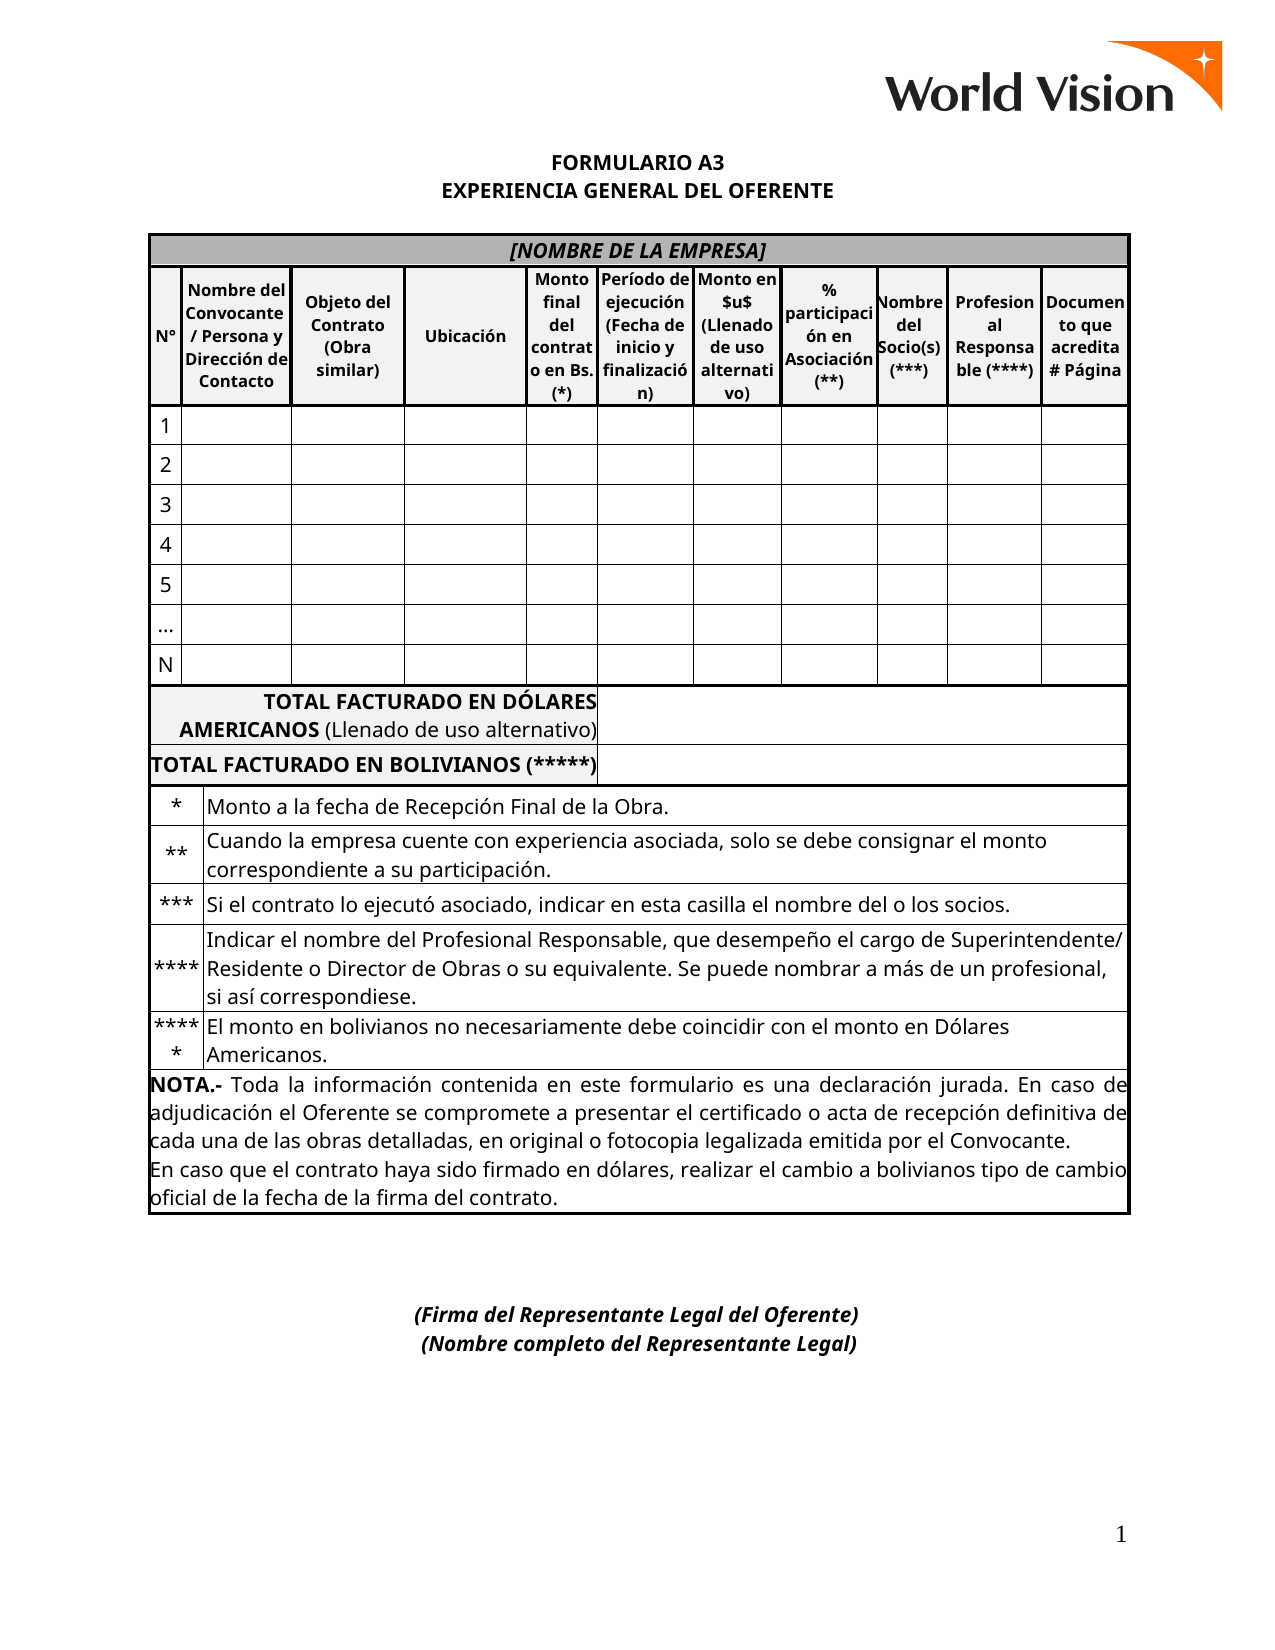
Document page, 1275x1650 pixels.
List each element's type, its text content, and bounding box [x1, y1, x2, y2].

table_cell [527, 605, 597, 644]
table_cell [527, 407, 597, 444]
table_cell Monto final del contrato en Bs. (*) [528, 268, 596, 404]
text (Firma del Representante Legal del Oferente) [148, 1300, 1127, 1329]
table_cell [598, 445, 693, 484]
table_cell [527, 645, 597, 684]
table_cell [1042, 605, 1127, 644]
table_cell Nombre del Convocante / Persona y Dirección de Contacto [183, 268, 289, 404]
table_cell 4 [151, 525, 181, 564]
table_cell [292, 485, 404, 524]
table_cell *** [151, 884, 203, 924]
table_cell [1042, 565, 1127, 604]
table_cell [878, 605, 947, 644]
table_cell Profesional Responsable (****) [949, 268, 1040, 404]
table_cell [948, 445, 1041, 484]
table_cell [694, 485, 781, 524]
text (Nombre completo del Representante Legal) [148, 1329, 1127, 1357]
table_cell * [151, 787, 203, 825]
table_cell [598, 565, 693, 604]
table_cell N° [151, 268, 180, 404]
table_cell [782, 605, 877, 644]
table_cell [405, 565, 526, 604]
table_cell N [151, 645, 181, 684]
table_cell Ubicación [406, 268, 525, 404]
table_cell [948, 565, 1041, 604]
table_cell [292, 645, 404, 684]
table_cell Si el contrato lo ejecutó asociado, indicar en esta casilla el nombre del o los socios. [204, 884, 1127, 924]
table_cell [405, 485, 526, 524]
table_cell Indicar el nombre del Profesional Responsable, que desempeño el cargo de Superintendente/ Residente o Director de Obras o su equivalente. Se puede nombrar a más de un profesional, si así correspondiese. [204, 925, 1127, 1011]
table_cell [182, 645, 291, 684]
table_cell [405, 605, 526, 644]
table_cell [878, 485, 947, 524]
table_cell [948, 645, 1041, 684]
table_cell [782, 565, 877, 604]
table_cell [292, 605, 404, 644]
table_cell [527, 565, 597, 604]
table_cell … [151, 605, 181, 644]
table_cell [527, 525, 597, 564]
table_cell [878, 565, 947, 604]
table_cell [782, 407, 877, 444]
table_cell [182, 445, 291, 484]
table_cell [782, 445, 877, 484]
table_cell ***** [151, 1012, 203, 1069]
table_cell [598, 525, 693, 564]
table_cell [292, 565, 404, 604]
table_cell [405, 445, 526, 484]
table_cell Período de ejecución (Fecha de inicio y finalización) [599, 268, 692, 404]
table_cell [527, 445, 597, 484]
table_cell [694, 407, 781, 444]
table_cell [598, 687, 1127, 744]
table_cell [292, 525, 404, 564]
table_cell **** [151, 925, 203, 1011]
table_cell [782, 525, 877, 564]
table_cell [598, 745, 1127, 784]
table_cell [948, 485, 1041, 524]
table_cell [878, 525, 947, 564]
table_cell [948, 407, 1041, 444]
table_cell [694, 605, 781, 644]
table_cell [782, 645, 877, 684]
text EXPERIENCIA GENERAL DEL OFERENTE [148, 176, 1127, 204]
table_cell [948, 605, 1041, 644]
table_cell Monto en $u$ (Llenado de uso alternativo) [695, 268, 779, 404]
table_cell [182, 565, 291, 604]
table_cell [878, 445, 947, 484]
table_cell El monto en bolivianos no necesariamente debe coincidir con el monto en Dólares Americanos. [204, 1012, 1127, 1069]
table_cell [948, 525, 1041, 564]
table_cell [694, 565, 781, 604]
table_cell [1042, 645, 1127, 684]
table_cell 5 [151, 565, 181, 604]
table_cell Documento que acredita # Página [1043, 268, 1127, 404]
table_cell [1042, 485, 1127, 524]
table_cell [598, 485, 693, 524]
table_cell [405, 407, 526, 444]
table_cell Objeto del Contrato (Obra similar) [293, 268, 403, 404]
table_cell [182, 525, 291, 564]
table_cell 2 [151, 445, 181, 484]
table_cell [1042, 407, 1127, 444]
table_cell [598, 605, 693, 644]
table_cell Cuando la empresa cuente con experiencia asociada, solo se debe consignar el monto correspondiente a su participación. [204, 826, 1127, 883]
table_cell [1042, 525, 1127, 564]
table_cell [527, 485, 597, 524]
table_cell [292, 407, 404, 444]
table_cell [405, 645, 526, 684]
table_cell 3 [151, 485, 181, 524]
table_cell [405, 525, 526, 564]
table_cell [694, 525, 781, 564]
table_cell [694, 445, 781, 484]
table_header [NOMBRE DE LA EMPRESA] [151, 236, 1127, 264]
table_cell [598, 645, 693, 684]
table_cell [694, 645, 781, 684]
table_cell [182, 605, 291, 644]
table_cell % participación en Asociación (**) [783, 268, 876, 404]
text FORMULARIO A3 [148, 148, 1127, 176]
table_cell [878, 407, 947, 444]
table_cell [1042, 445, 1127, 484]
table_cell TOTAL FACTURADO EN BOLIVIANOS (*****) [151, 745, 597, 784]
table_cell [182, 485, 291, 524]
table_cell 1 [151, 407, 181, 444]
table_cell ** [151, 826, 203, 883]
table_cell Nombre del Socio(s) (***) [879, 268, 946, 404]
table_cell Monto a la fecha de Recepción Final de la Obra. [204, 787, 1127, 825]
table_cell [292, 445, 404, 484]
table_cell [878, 645, 947, 684]
table_cell [182, 407, 291, 444]
table_cell NOTA.- Toda la información contenida en este formulario es una declaración jurada. En caso de adjudicación el Oferente se compromete a presentar el certificado o acta de recepción definitiva de cada una de las obras detalladas, en original o fotocopia legalizada emitida por el Convocante. En caso que el contrato haya sido firmado en dólares, realizar el cambio a bolivianos tipo de cambio oficial de la fecha de la firma del contrato. [151, 1070, 1127, 1212]
table_cell [782, 485, 877, 524]
table_cell [598, 407, 693, 444]
table_cell TOTAL FACTURADO EN DÓLARES AMERICANOS (Llenado de uso alternativo) [151, 687, 597, 744]
picture [885, 41, 1223, 112]
